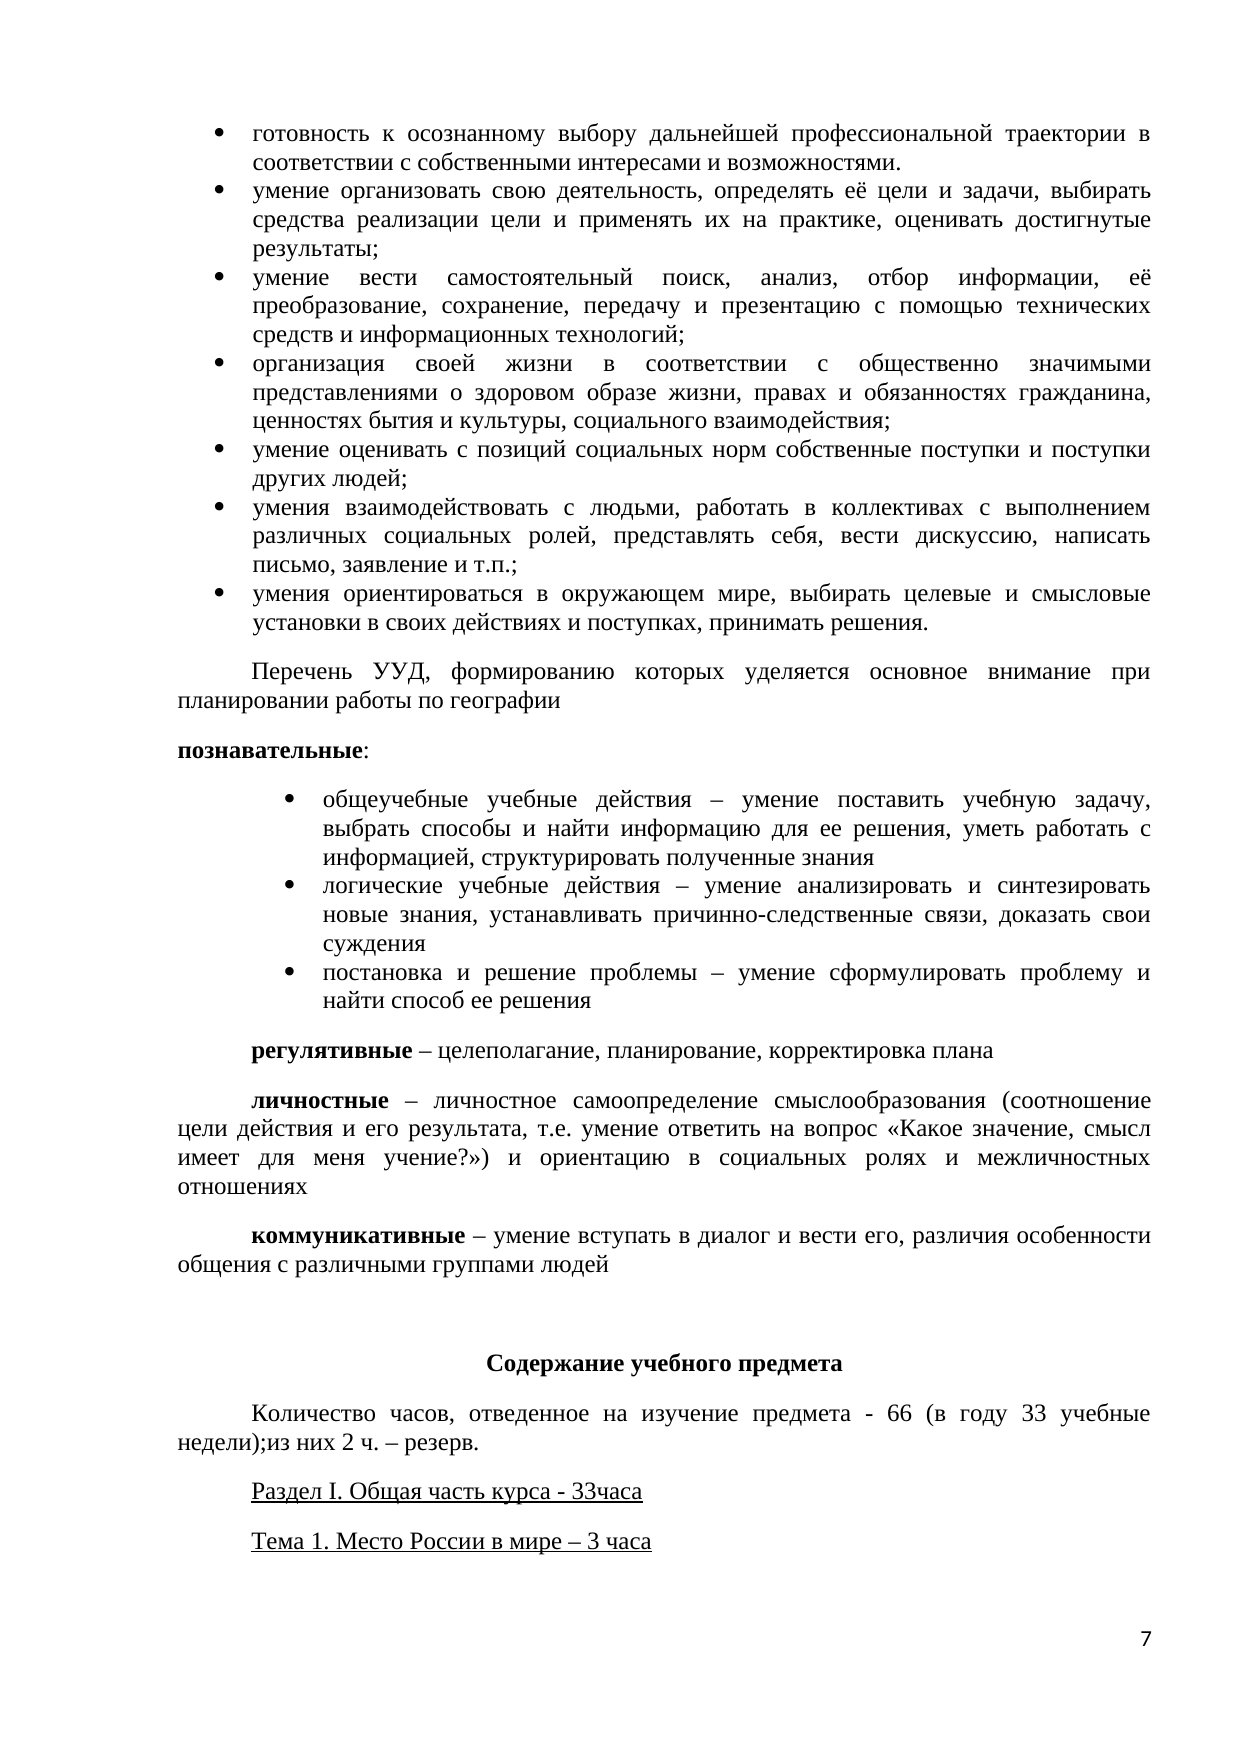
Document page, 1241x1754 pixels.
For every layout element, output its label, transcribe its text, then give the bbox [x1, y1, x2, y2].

text Количество часов, отведенное на изучение предмета - 66 (в году 33 учебные недели);из них 2 ч. – резерв. [177, 1398, 1152, 1456]
list умение вести самостоятельный поиск, анализ, отбор информации, её преобразование, сохранение, передачу и презентацию с помощью технических средств и информационных технологий; [215, 262, 1152, 348]
list готовность к осознанному выбору дальнейшей профессиональной траектории в соответствии с собственными интересами и возможностями. [215, 118, 1152, 176]
text Раздел I. Общая часть курса - 33часа [177, 1476, 1152, 1505]
text познавательные: [177, 735, 1152, 763]
list постановка и решение проблемы – умение сформулировать проблему и найти способ ее решения [285, 957, 1152, 1014]
list умение оценивать с позиций социальных норм собственные поступки и поступки других людей; [215, 434, 1152, 492]
list умения взаимодействовать с людьми, работать в коллективах с выполнением различных социальных ролей, представлять себя, вести дискуссию, написать письмо, заявление и т.п.; [215, 492, 1152, 578]
list умения ориентироваться в окружающем мире, выбирать целевые и смысловые установки в своих действиях и поступках, принимать решения. [215, 578, 1152, 636]
text коммуникативные – умение вступать в диалог и вести его, различия особенности общения с различными группами людей [177, 1221, 1152, 1278]
list логические учебные действия – умение анализировать и синтезировать новые знания, устанавливать причинно-следственные связи, доказать свои суждения [285, 871, 1152, 957]
list умение организовать свою деятельность, определять её цели и задачи, выбирать средства реализации цели и применять их на практике, оценивать достигнутые результаты; [215, 176, 1152, 262]
text Перечень УУД, формированию которых уделяется основное внимание при планировании работы по географии [177, 656, 1152, 714]
list организация своей жизни в соответствии с общественно значимыми представлениями о здоровом образе жизни, правах и обязанностях гражданина, ценностях бытия и культуры, социального взаимодействия; [215, 348, 1152, 434]
text регулятивные – целеполагание, планирование, корректировка плана [177, 1035, 1152, 1064]
text Содержание учебного предмета [177, 1348, 1152, 1377]
list общеучебные учебные действия – умение поставить учебную задачу, выбрать способы и найти информацию для ее решения, уметь работать с информацией, структурировать полученные знания [285, 784, 1152, 871]
text Тема 1. Место России в мире – 3 часа [177, 1526, 1152, 1555]
text личностные – личностное самоопределение смыслообразования (соотношение цели действия и его результата, т.е. умение ответить на вопрос «Какое значение, смысл имеет для меня учение?») и ориентацию в социальных ролях и межличностных отношениях [177, 1085, 1152, 1200]
